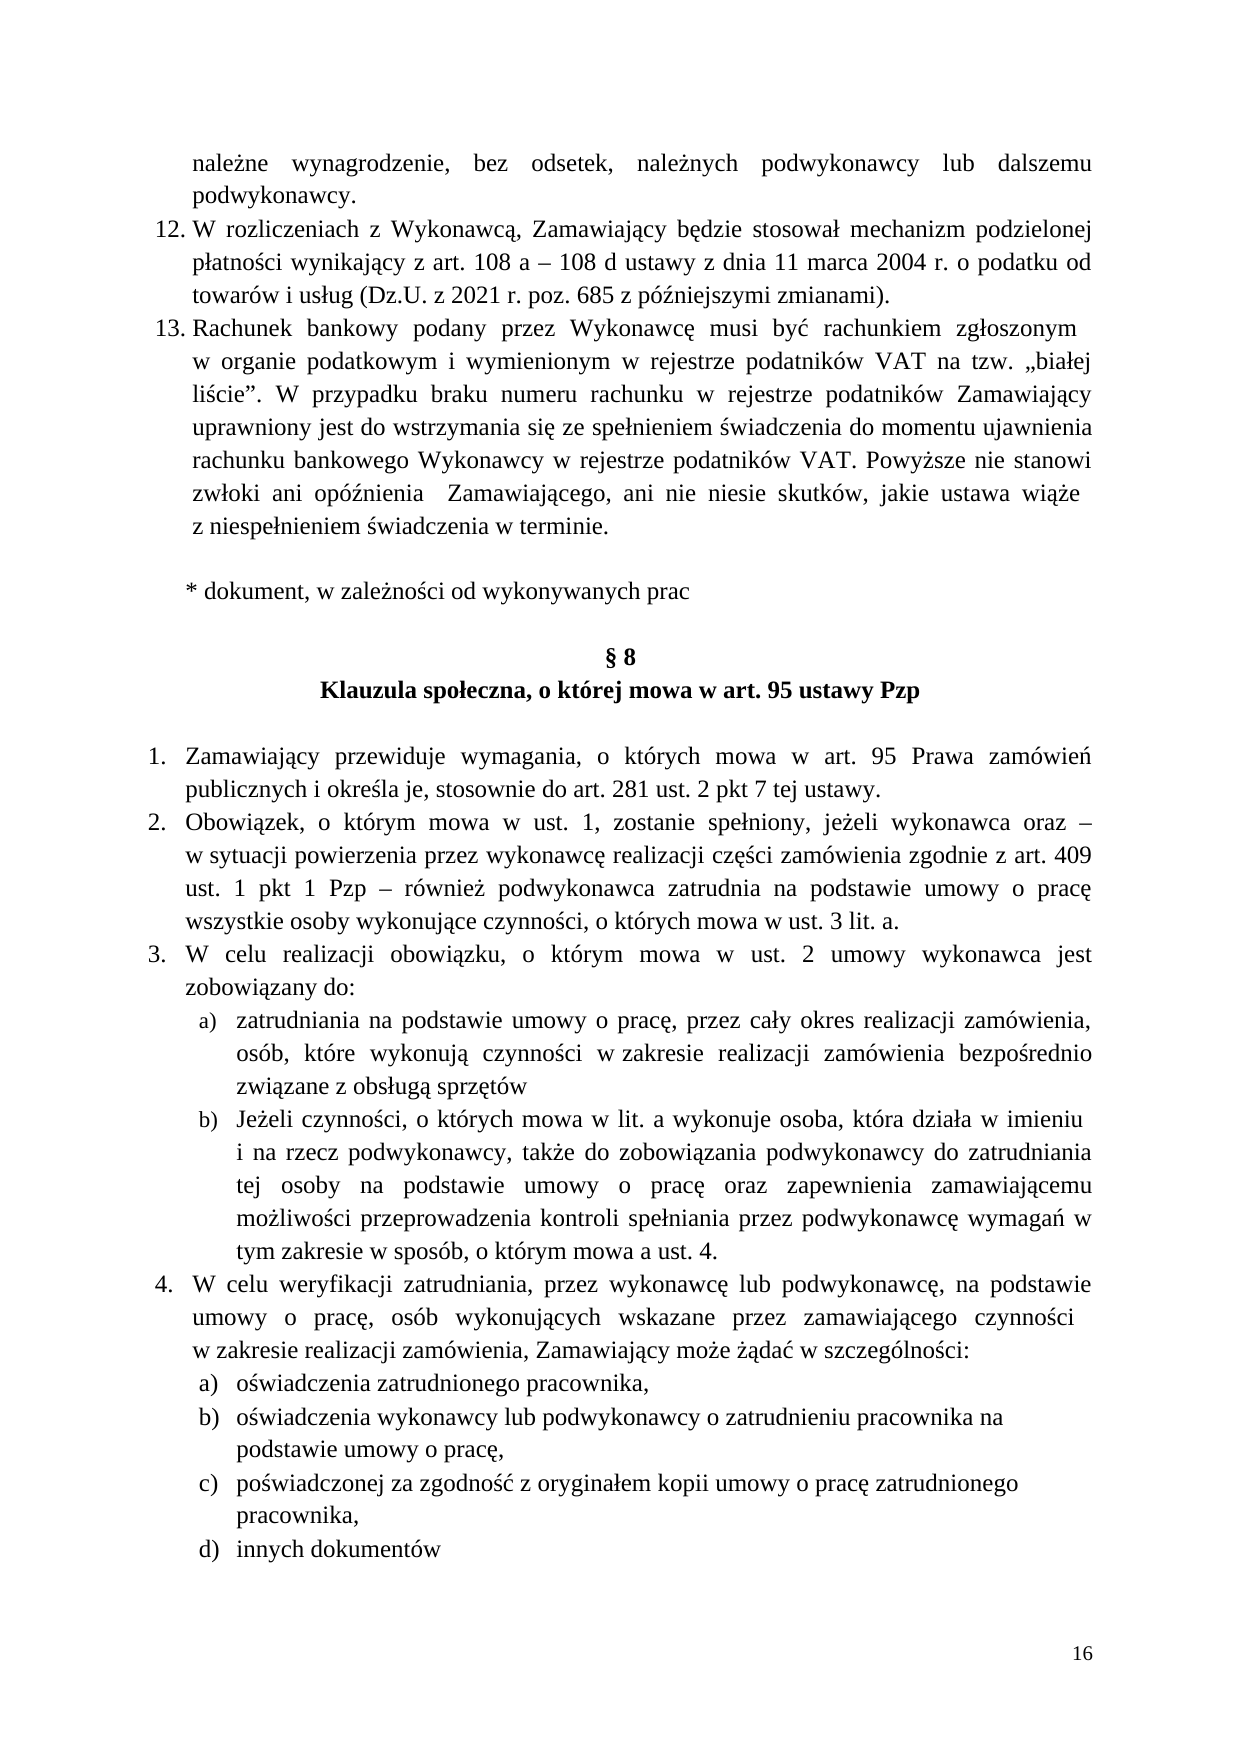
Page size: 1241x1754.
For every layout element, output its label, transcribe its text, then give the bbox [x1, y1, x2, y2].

list poświadczonej za zgodność z oryginałem kopii umowy o pracę zatrudnionego pracownika, [199, 1468, 1093, 1529]
text * dokument, w zależności od wykonywanych prac [185, 576, 1093, 605]
text § 8 Klauzula społeczna, o której mowa w art. 95 ustawy Pzp [148, 642, 1093, 704]
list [154, 148, 1093, 209]
list W rozliczeniach z Wykonawcą, Zamawiający będzie stosował mechanizm podzielonej płatności wynikający z art. 108 a – 108 d ustawy z dnia 11 marca 2004 r. o podatku od towarów i usług (Dz.U. z 2021 r. poz. 685 z późniejszymi zmianami). [154, 214, 1093, 308]
list zatrudniania na podstawie umowy o pracę, przez cały okres realizacji zamówienia, osób, które wykonują czynności w zakresie realizacji zamówienia bezpośrednio związane z obsługą sprzętów [199, 1005, 1093, 1100]
list oświadczenia zatrudnionego pracownika, [199, 1368, 1093, 1397]
list Jeżeli czynności, o których mowa w lit. a wykonuje osoba, która działa w imieniu i na rzecz podwykonawcy, także do zobowiązania podwykonawcy do zatrudniania tej osoby na podstawie umowy o pracę oraz zapewnienia zamawiającemu możliwości przeprowadzenia kontroli spełniania przez podwykonawcę wymagań w tym zakresie w sposób, o którym mowa a ust. 4. [199, 1104, 1093, 1265]
list W celu realizacji obowiązku, o którym mowa w ust. 2 umowy wykonawca jest zobowiązany do: [148, 939, 1093, 1001]
list Rachunek bankowy podany przez Wykonawcę musi być rachunkiem zgłoszonym w organie podatkowym i wymienionym w rejestrze podatników VAT na tzw. „białej liście”. W przypadku braku numeru rachunku w rejestrze podatników Zamawiający uprawniony jest do wstrzymania się ze spełnieniem świadczenia do momentu ujawnienia rachunku bankowego Wykonawcy w rejestrze podatników VAT. Powyższe nie stanowi zwłoki ani opóźnienia Zamawiającego, ani nie niesie skutków, jakie ustawa wiąże z niespełnieniem świadczenia w terminie. [154, 313, 1093, 539]
list W celu weryfikacji zatrudniania, przez wykonawcę lub podwykonawcę, na podstawie umowy o pracę, osób wykonujących wskazane przez zamawiającego czynności w zakresie realizacji zamówienia, Zamawiający może żądać w szczególności: [154, 1269, 1093, 1364]
list Zamawiający przewiduje wymagania, o których mowa w art. 95 Prawa zamówień publicznych i określa je, stosownie do art. 281 ust. 2 pkt 7 tej ustawy. [148, 741, 1093, 803]
list Obowiązek, o którym mowa w ust. 1, zostanie spełniony, jeżeli wykonawca oraz – w sytuacji powierzenia przez wykonawcę realizacji części zamówienia zgodnie z art. 409 ust. 1 pkt 1 Pzp – również podwykonawca zatrudnia na podstawie umowy o pracę wszystkie osoby wykonujące czynności, o których mowa w ust. 3 lit. a. [148, 807, 1093, 935]
list innych dokumentów [199, 1534, 1093, 1562]
list oświadczenia wykonawcy lub podwykonawcy o zatrudnieniu pracownika na podstawie umowy o pracę, [199, 1402, 1093, 1463]
